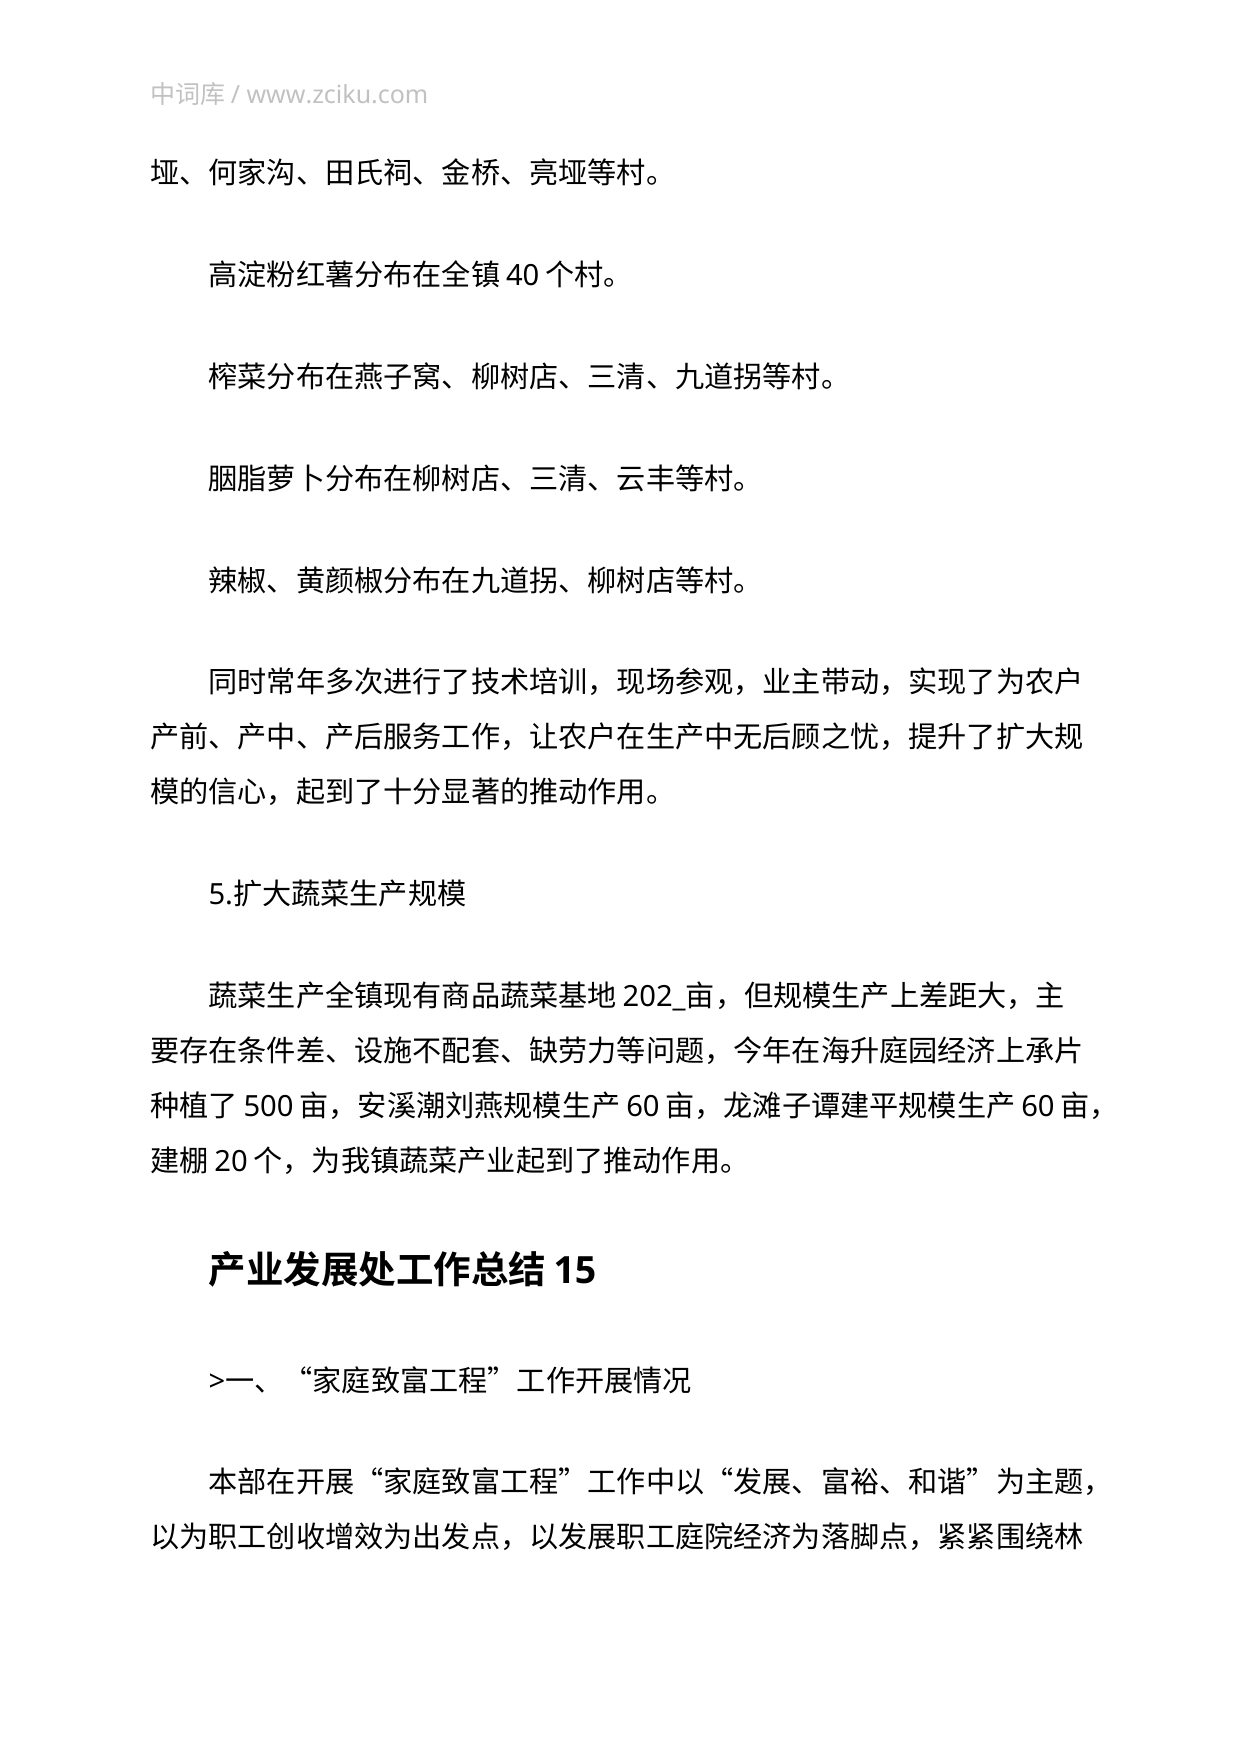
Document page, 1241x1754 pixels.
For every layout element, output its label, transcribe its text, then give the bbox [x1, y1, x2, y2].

text 5.扩大蔬菜生产规模 [150, 871, 1090, 913]
text 同时常年多次进行了技术培训，现场参观，业主带动，实现了为农户产前、产中、产后服务工作，让农户在生产中无后顾之忧，提升了扩大规模的信心，起到了十分显著的推动作用。 [150, 659, 1090, 811]
text 辣椒、黄颜椒分布在九道拐、柳树店等村。 [150, 557, 1090, 599]
text 胭脂萝卜分布在柳树店、三清、云丰等村。 [150, 456, 1090, 498]
text 产业发展处工作总结15 [150, 1239, 1090, 1294]
text >一、“家庭致富工程”工作开展情况 [150, 1357, 1090, 1399]
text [150, 1459, 1090, 1556]
text 蔬菜生产全镇现有商品蔬菜基地202_亩，但规模生产上差距大，主要存在条件差、设施不配套、缺劳力等问题，今年在海升庭园经济上承片种植了500亩，安溪潮刘燕规模生产60亩，龙滩子谭建平规模生产60亩，建棚20个，为我镇蔬菜产业起到了推动作用。 [150, 973, 1090, 1180]
text 榨菜分布在燕子窝、柳树店、三清、九道拐等村。 [150, 354, 1090, 396]
text 高淀粉红薯分布在全镇40个村。 [150, 252, 1090, 294]
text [150, 150, 1090, 192]
